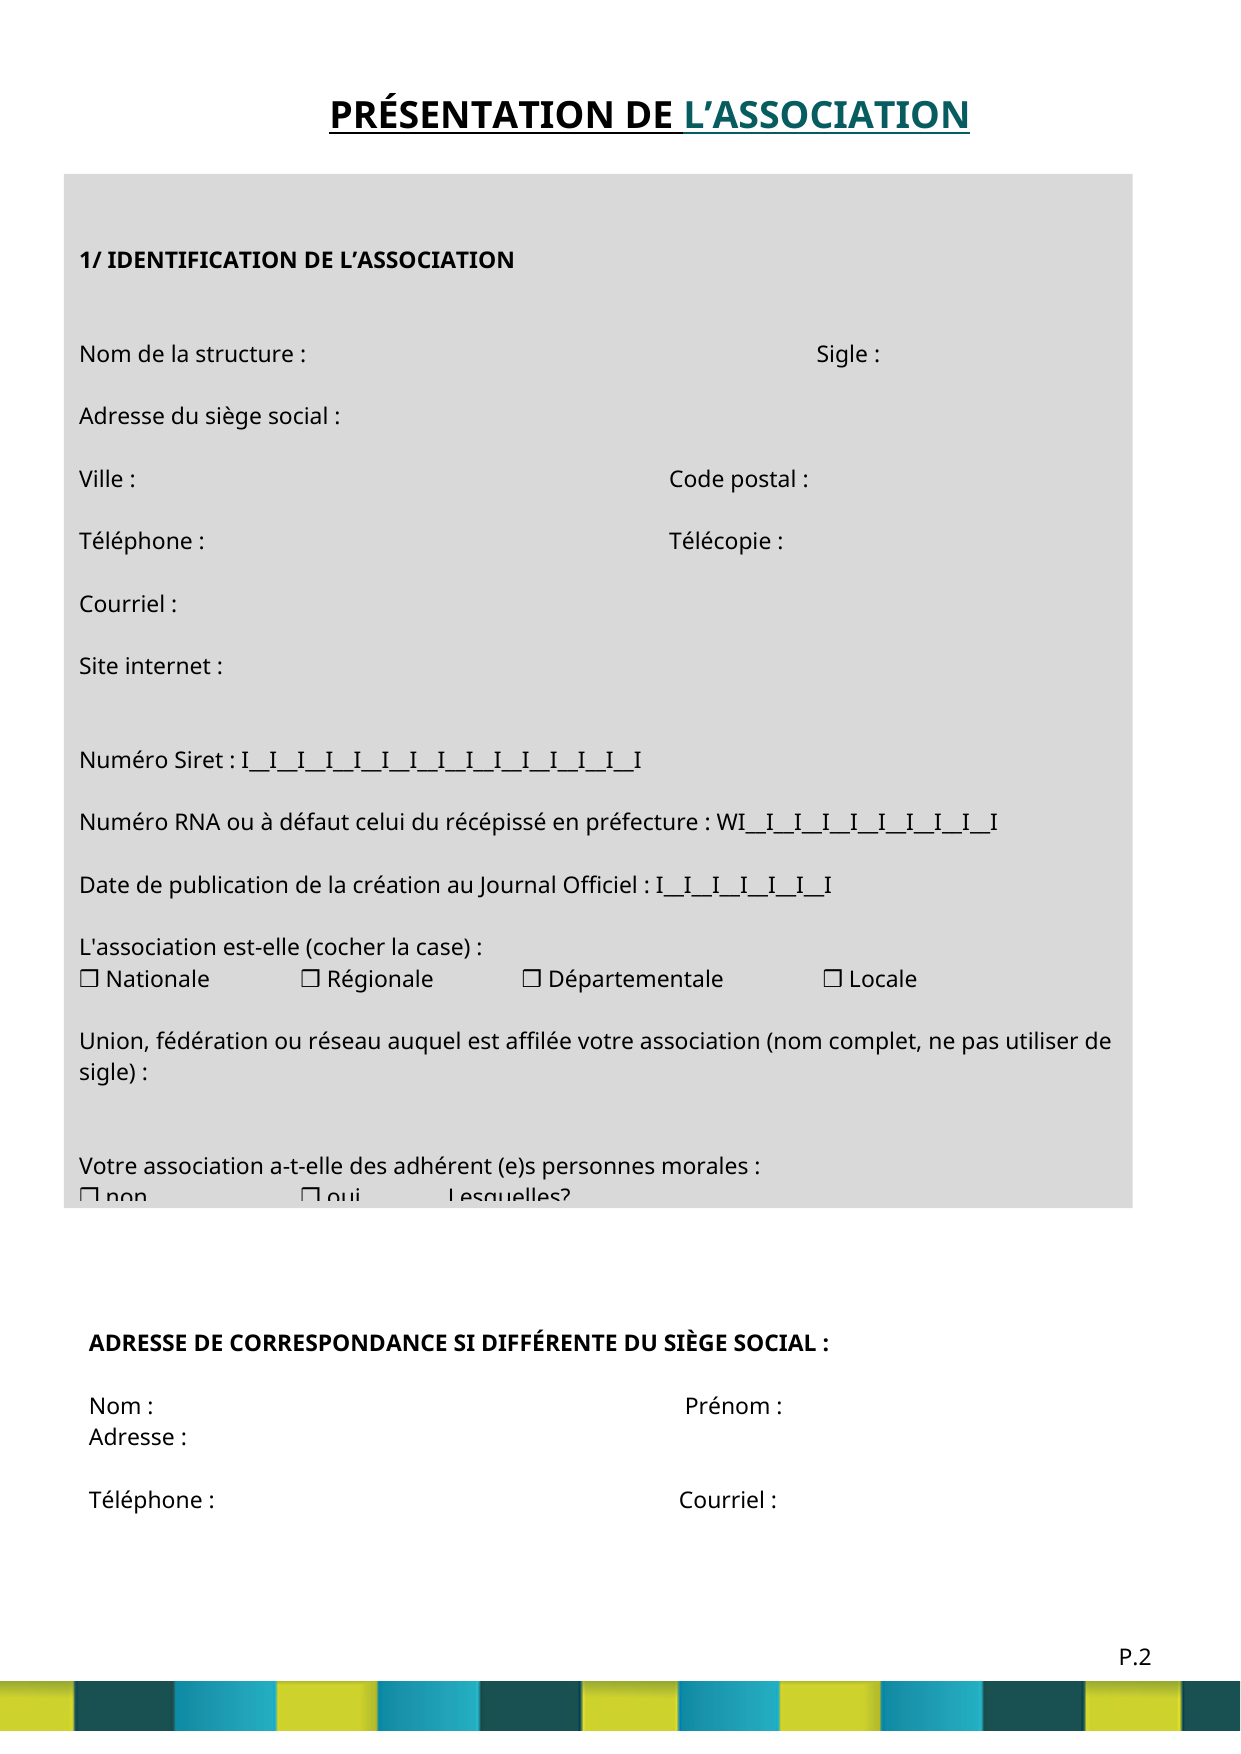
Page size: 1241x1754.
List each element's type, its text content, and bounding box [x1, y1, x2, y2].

text Téléphone : Courriel : [89, 1484, 1152, 1515]
text Adresse : [89, 1421, 1152, 1452]
text ADRESSE DE CORRESPONDANCE SI DIFFÉRENTE DU SIÈGE SOCIAL : [89, 1327, 1152, 1359]
picture [683, 1681, 882, 1731]
picture [886, 1681, 1241, 1731]
text Nom : Prénom : [89, 1390, 1152, 1421]
picture [581, 1681, 679, 1731]
picture [179, 1681, 379, 1731]
text PRÉSENTATION DE L’ASSOCIATION [89, 89, 1211, 140]
picture [0, 1681, 176, 1731]
picture [383, 1681, 578, 1731]
